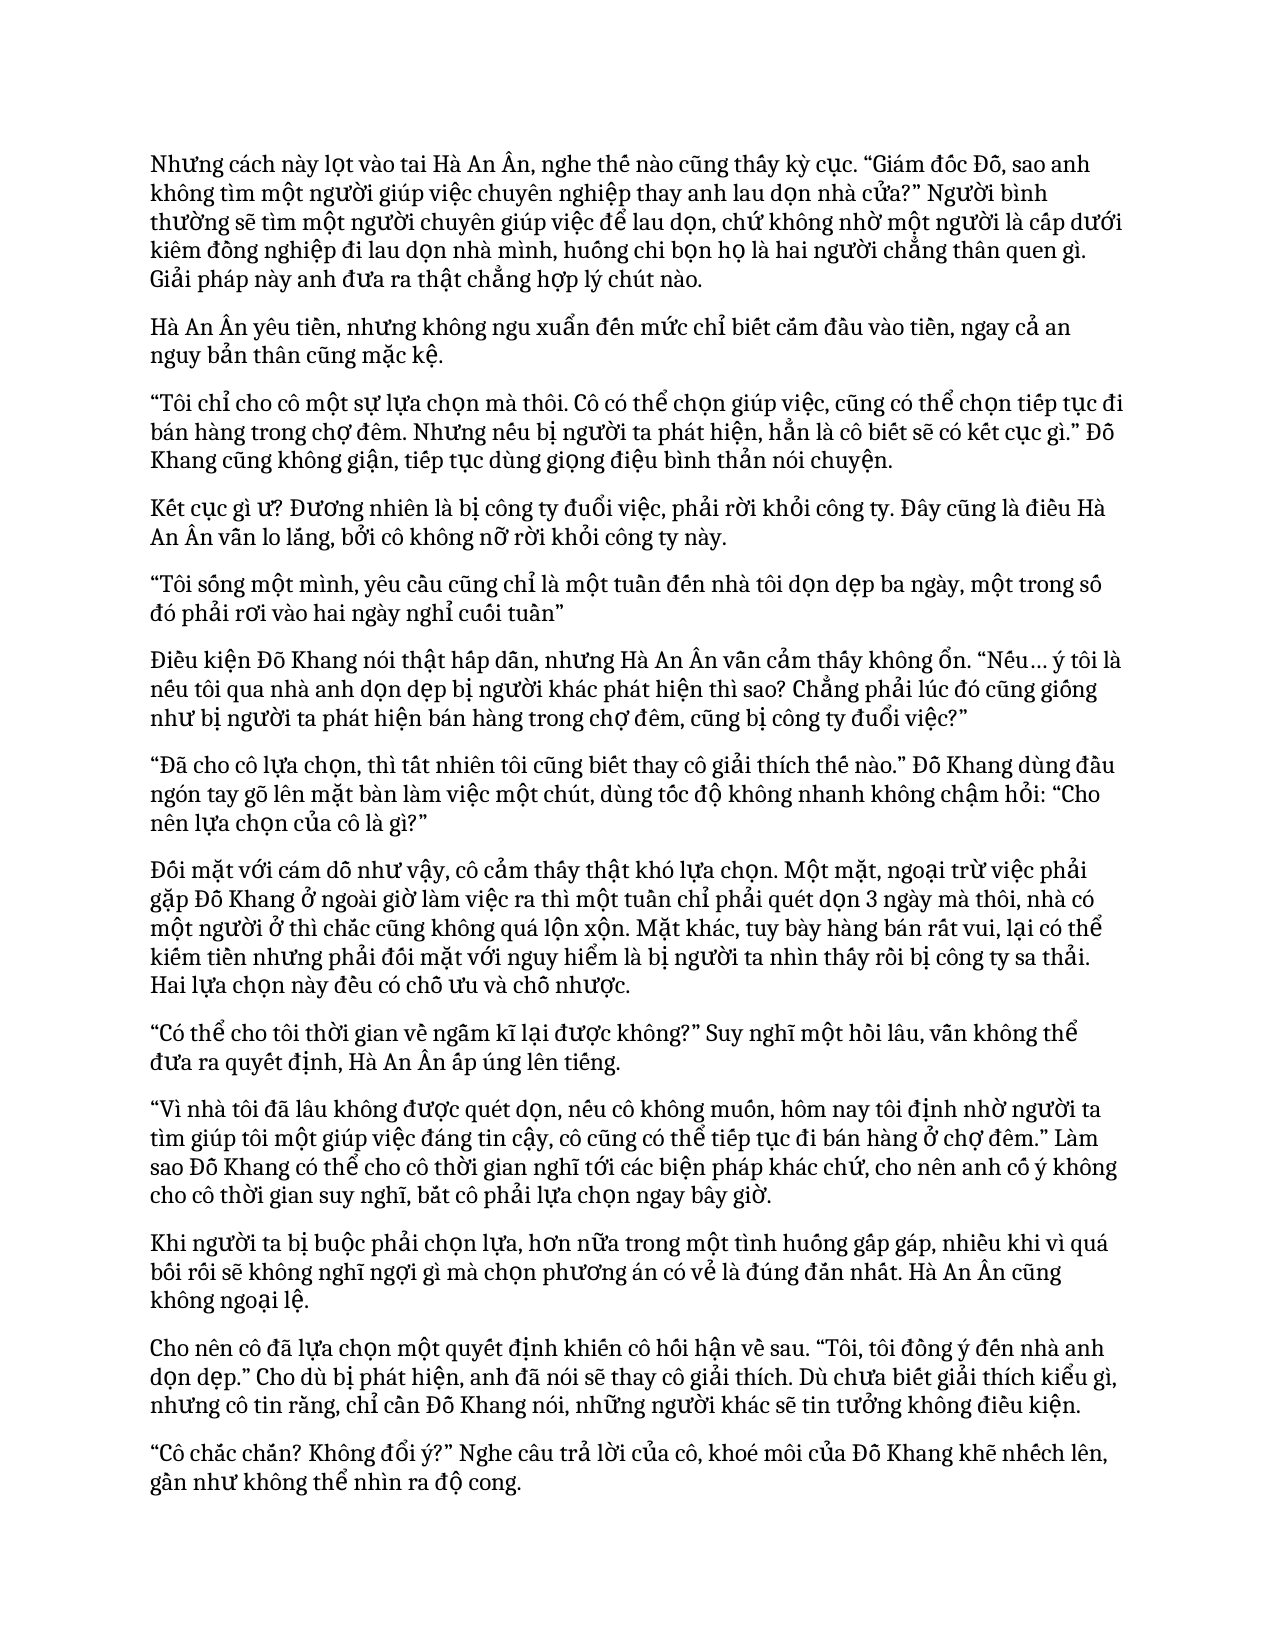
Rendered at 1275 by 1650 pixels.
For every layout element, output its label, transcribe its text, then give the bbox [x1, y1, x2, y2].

text Khi người ta bị buộc phải chọn lựa, hơn nữa trong một tình huống gấp gáp, nhiều khi vì quá bối rối sẽ không nghĩ ngợi gì mà chọn phương án có vẻ là đúng đắn nhất. Hà An Ân cũng không ngoại lệ. [150, 1229, 1125, 1315]
text Nhưng cách này lọt vào tai Hà An Ân, nghe thế nào cũng thấy kỳ cục. “Giám đốc Đỗ, sao anh không tìm một người giúp việc chuyên nghiệp thay anh lau dọn nhà cửa?” Người bình thường sẽ tìm một người chuyên giúp việc để lau dọn, chứ không nhờ một người là cấp dưới kiêm đồng nghiệp đi lau dọn nhà mình, huống chi bọn họ là hai người chẳng thân quen gì. Giải pháp này anh đưa ra thật chẳng hợp lý chút nào. [150, 150, 1125, 294]
text “Tôi sống một mình, yêu cầu cũng chỉ là một tuần đến nhà tôi dọn dẹp ba ngày, một trong số đó phải rơi vào hai ngày nghỉ cuối tuần” [150, 570, 1125, 627]
text “Đã cho cô lựa chọn, thì tất nhiên tôi cũng biết thay cô giải thích thế nào.” Đỗ Khang dùng đầu ngón tay gõ lên mặt bàn làm việc một chút, dùng tốc độ không nhanh không chậm hỏi: “Cho nên lựa chọn của cô là gì?” [150, 751, 1125, 837]
text Đối mặt với cám dỗ như vậy, cô cảm thấy thật khó lựa chọn. Một mặt, ngoại trừ việc phải gặp Đỗ Khang ở ngoài giờ làm việc ra thì một tuần chỉ phải quét dọn 3 ngày mà thôi, nhà có một người ở thì chắc cũng không quá lộn xộn. Mặt khác, tuy bày hàng bán rất vui, lại có thể kiếm tiền nhưng phải đối mặt với nguy hiểm là bị người ta nhìn thấy rồi bị công ty sa thải. Hai lựa chọn này đều có chỗ ưu và chỗ nhược. [150, 856, 1125, 1000]
text “Có thể cho tôi thời gian về ngẫm kĩ lại được không?” Suy nghĩ một hồi lâu, vẫn không thể đưa ra quyết định, Hà An Ân ấp úng lên tiếng. [150, 1019, 1125, 1076]
text “Vì nhà tôi đã lâu không được quét dọn, nếu cô không muốn, hôm nay tôi định nhờ người ta tìm giúp tôi một giúp việc đáng tin cậy, cô cũng có thể tiếp tục đi bán hàng ở chợ đêm.” Làm sao Đỗ Khang có thể cho cô thời gian nghĩ tới các biện pháp khác chứ, cho nên anh cố ý không cho cô thời gian suy nghĩ, bắt cô phải lựa chọn ngay bây giờ. [150, 1095, 1125, 1210]
text “Cô chắc chắn? Không đổi ý?” Nghe câu trả lời của cô, khoé môi của Đỗ Khang khẽ nhếch lên, gần như không thể nhìn ra độ cong. [150, 1439, 1125, 1496]
text Cho nên cô đã lựa chọn một quyết định khiến cô hối hận về sau. “Tôi, tôi đồng ý đến nhà anh dọn dẹp.” Cho dù bị phát hiện, anh đã nói sẽ thay cô giải thích. Dù chưa biết giải thích kiểu gì, nhưng cô tin rằng, chỉ cần Đỗ Khang nói, những người khác sẽ tin tưởng không điều kiện. [150, 1334, 1125, 1420]
text “Tôi chỉ cho cô một sự lựa chọn mà thôi. Cô có thể chọn giúp việc, cũng có thể chọn tiếp tục đi bán hàng trong chợ đêm. Nhưng nếu bị người ta phát hiện, hẳn là cô biết sẽ có kết cục gì.” Đỗ Khang cũng không giận, tiếp tục dùng giọng điệu bình thản nói chuyện. [150, 389, 1125, 475]
text Kết cục gì ư? Đương nhiên là bị công ty đuổi việc, phải rời khỏi công ty. Đây cũng là điều Hà An Ân vẫn lo lắng, bởi cô không nỡ rời khỏi công ty này. [150, 494, 1125, 551]
text Điều kiện Đõ Khang nói thật hấp dẫn, nhưng Hà An Ân vẫn cảm thấy không ổn. “Nếu… ý tôi là nếu tôi qua nhà anh dọn dẹp bị người khác phát hiện thì sao? Chẳng phải lúc đó cũng giống như bị người ta phát hiện bán hàng trong chợ đêm, cũng bị công ty đuổi việc?” [150, 646, 1125, 732]
text Hà An Ân yêu tiền, nhưng không ngu xuẩn đến mức chỉ biết cắm đầu vào tiền, ngay cả an nguy bản thân cũng mặc kệ. [150, 312, 1125, 370]
